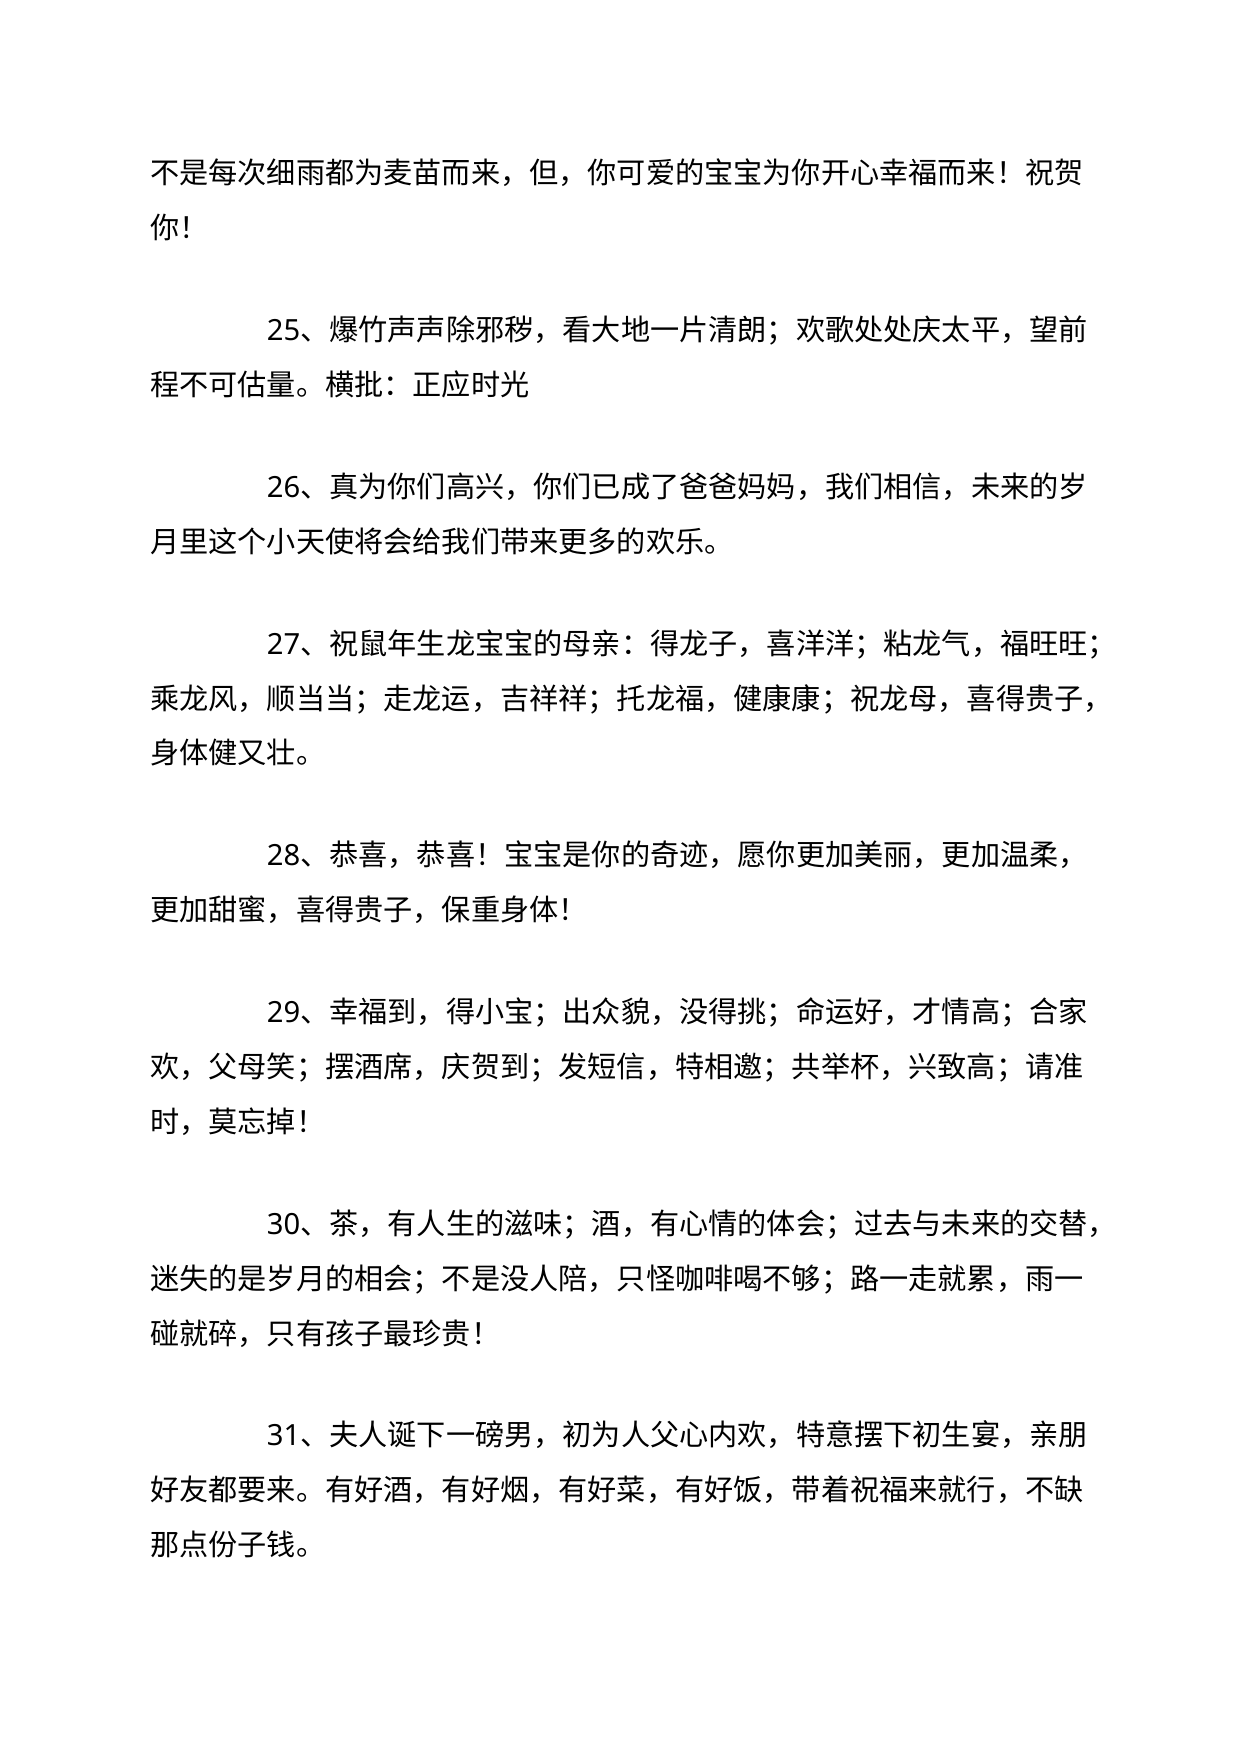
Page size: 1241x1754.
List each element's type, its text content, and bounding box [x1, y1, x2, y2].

text 27、祝鼠年生龙宝宝的母亲：得龙子，喜洋洋；粘龙气，福旺旺；乘龙风，顺当当；走龙运，吉祥祥；托龙福，健康康；祝龙母，喜得贵子，身体健又壮。 [150, 620, 1090, 772]
text 30、茶，有人生的滋味；酒，有心情的体会；过去与未来的交替，迷失的是岁月的相会；不是没人陪，只怪咖啡喝不够；路一走就累，雨一碰就碎，只有孩子最珍贵！ [150, 1200, 1090, 1352]
text 28、恭喜，恭喜！宝宝是你的奇迹，愿你更加美丽，更加温柔，更加甜蜜，喜得贵子，保重身体！ [150, 832, 1090, 929]
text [150, 150, 1090, 247]
text 25、爆竹声声除邪秽，看大地一片清朗；欢歌处处庆太平，望前程不可估量。横批：正应时光 [150, 307, 1090, 404]
text 26、真为你们高兴，你们已成了爸爸妈妈，我们相信，未来的岁月里这个小天使将会给我们带来更多的欢乐。 [150, 463, 1090, 561]
text 31、夫人诞下一磅男，初为人父心内欢，特意摆下初生宴，亲朋好友都要来。有好酒，有好烟，有好菜，有好饭，带着祝福来就行，不缺那点份子钱。 [150, 1412, 1090, 1564]
text 29、幸福到，得小宝；出众貌，没得挑；命运好，才情高；合家欢，父母笑；摆酒席，庆贺到；发短信，特相邀；共举杯，兴致高；请准时，莫忘掉！ [150, 989, 1090, 1141]
